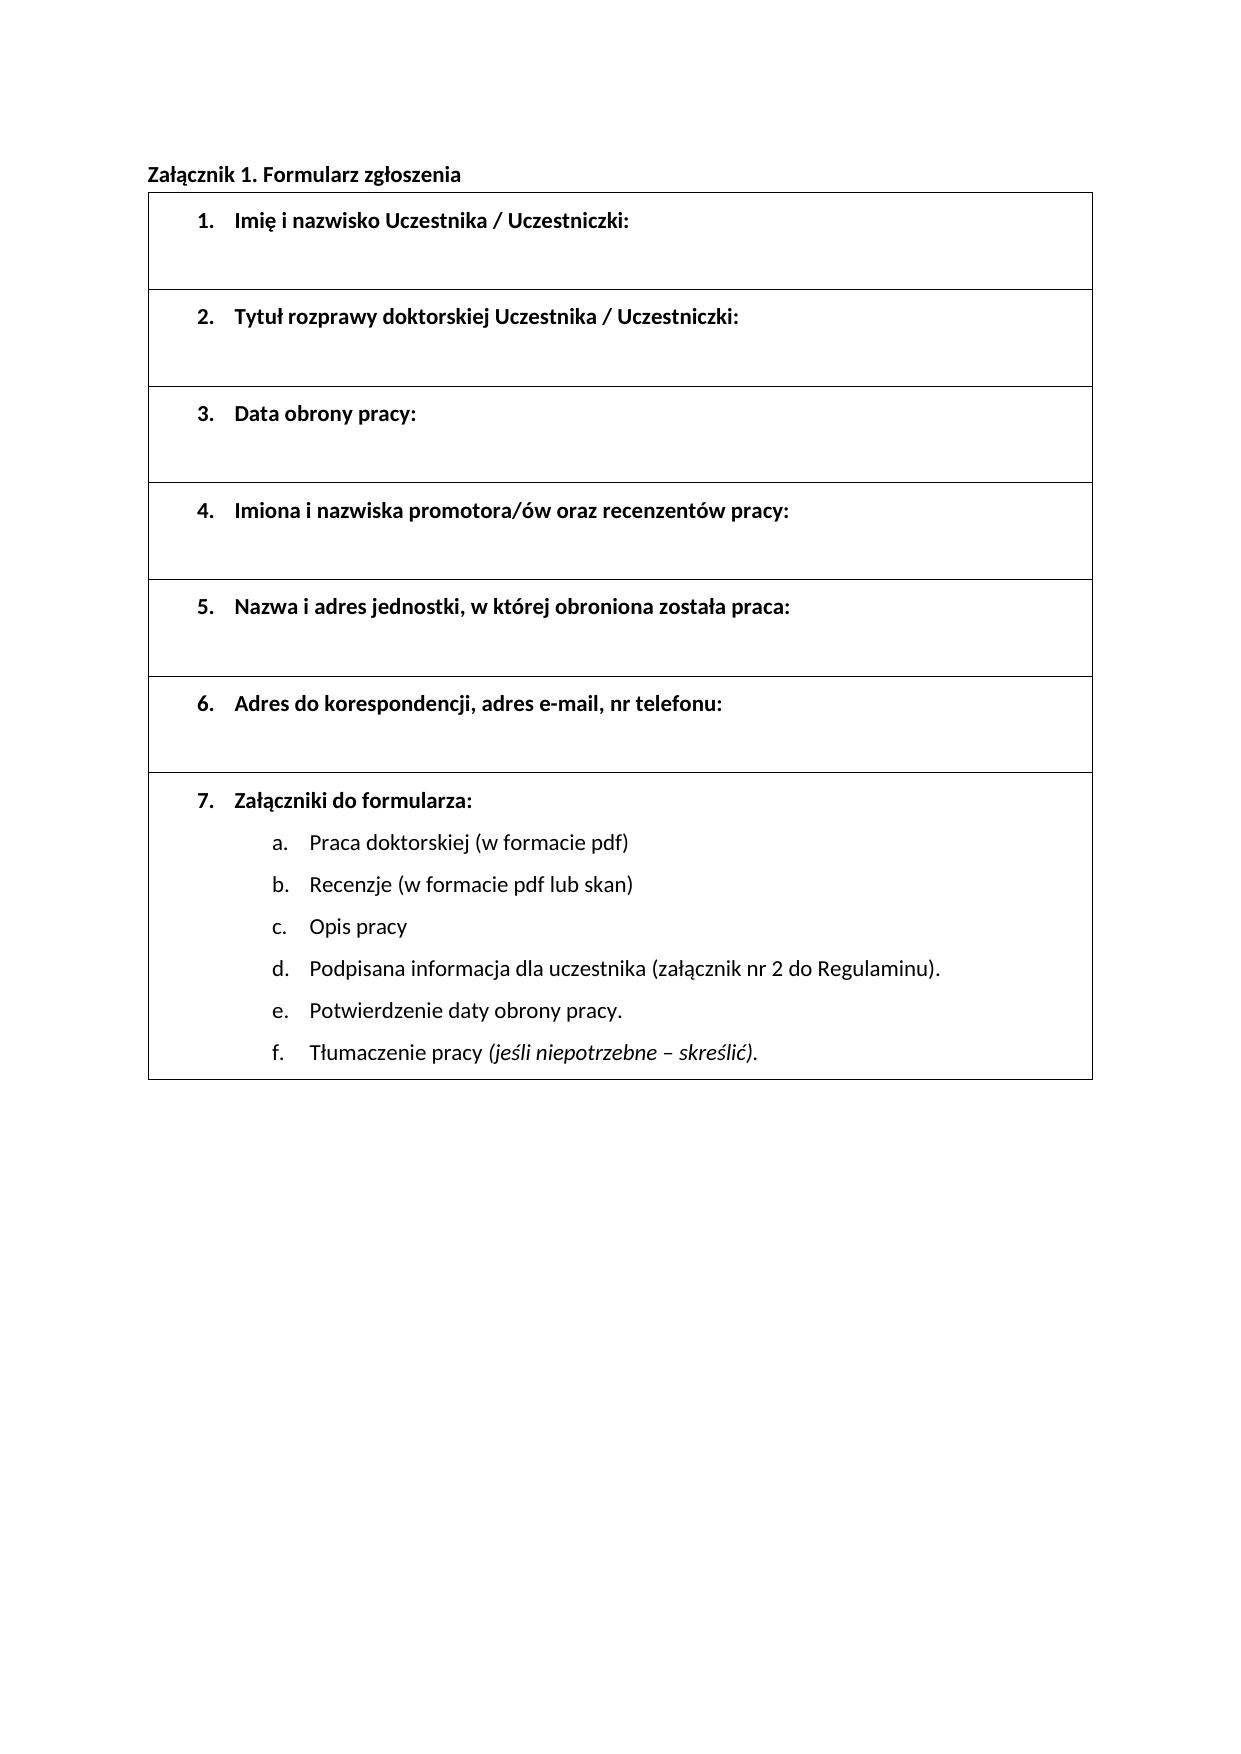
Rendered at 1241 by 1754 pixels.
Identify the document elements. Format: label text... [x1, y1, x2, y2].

table_cell Załączniki do formularza: Praca doktorskiej (w formacie pdf) Recenzje (w formacie pdf lub skan) Opis pracy Podpisana informacja dla uczestnika (załącznik nr 2 do Regulaminu). Potwierdzenie daty obrony pracy. Tłumaczenie pracy (jeśli niepotrzebne – skreślić). [149, 773, 1092, 1079]
table_cell Adres do korespondencji, adres e-mail, nr telefonu: [149, 677, 1092, 772]
text Załącznik 1. Formularz zgłoszenia [148, 160, 1093, 188]
table_cell Data obrony pracy: [149, 387, 1092, 482]
table_cell Tytuł rozprawy doktorskiej Uczestnika / Uczestniczki: [149, 290, 1092, 386]
table_cell Nazwa i adres jednostki, w której obroniona została praca: [149, 580, 1092, 676]
table_cell Imiona i nazwiska promotora/ów oraz recenzentów pracy: [149, 483, 1092, 579]
table_header Imię i nazwisko Uczestnika / Uczestniczki: [149, 193, 1092, 289]
